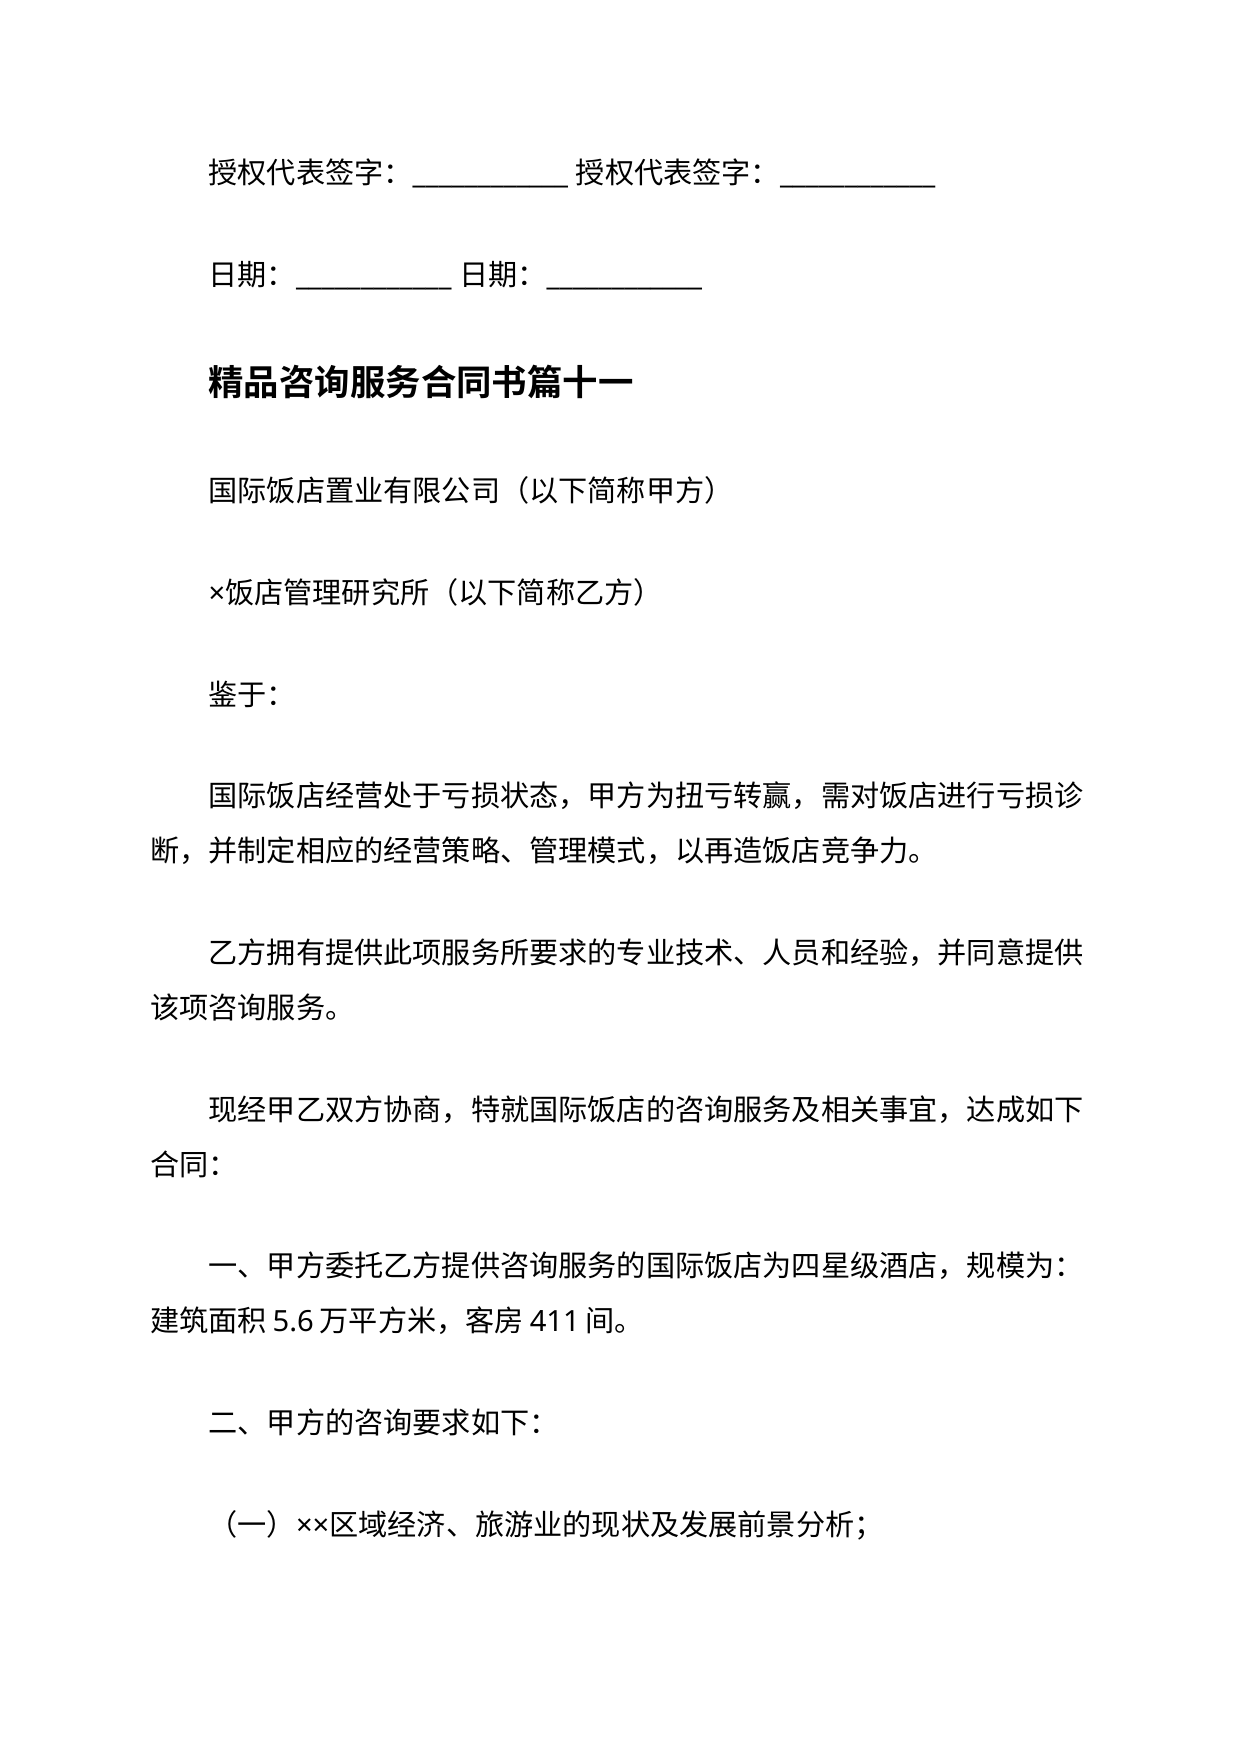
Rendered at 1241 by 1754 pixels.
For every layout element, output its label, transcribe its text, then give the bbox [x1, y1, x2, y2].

text 二、甲方的咨询要求如下： [150, 1400, 1090, 1442]
text 鉴于： [150, 671, 1090, 713]
text 授权代表签字：____________ 授权代表签字：____________ [150, 150, 1090, 192]
text 现经甲乙双方协商，特就国际饭店的咨询服务及相关事宜，达成如下合同： [150, 1086, 1090, 1183]
text （一）××区域经济、旅游业的现状及发展前景分析； [150, 1502, 1090, 1544]
text 乙方拥有提供此项服务所要求的专业技术、人员和经验，并同意提供该项咨询服务。 [150, 929, 1090, 1027]
text 精品咨询服务合同书篇十一 [150, 354, 1090, 405]
text 日期：____________ 日期：____________ [150, 252, 1090, 294]
text 一、甲方委托乙方提供咨询服务的国际饭店为四星级酒店，规模为：建筑面积5.6万平方米，客房411间。 [150, 1243, 1090, 1340]
text 国际饭店经营处于亏损状态，甲方为扭亏转赢，需对饭店进行亏损诊断，并制定相应的经营策略、管理模式，以再造饭店竞争力。 [150, 773, 1090, 870]
text ×饭店管理研究所（以下简称乙方） [150, 569, 1090, 612]
text 国际饭店置业有限公司（以下简称甲方） [150, 467, 1090, 510]
